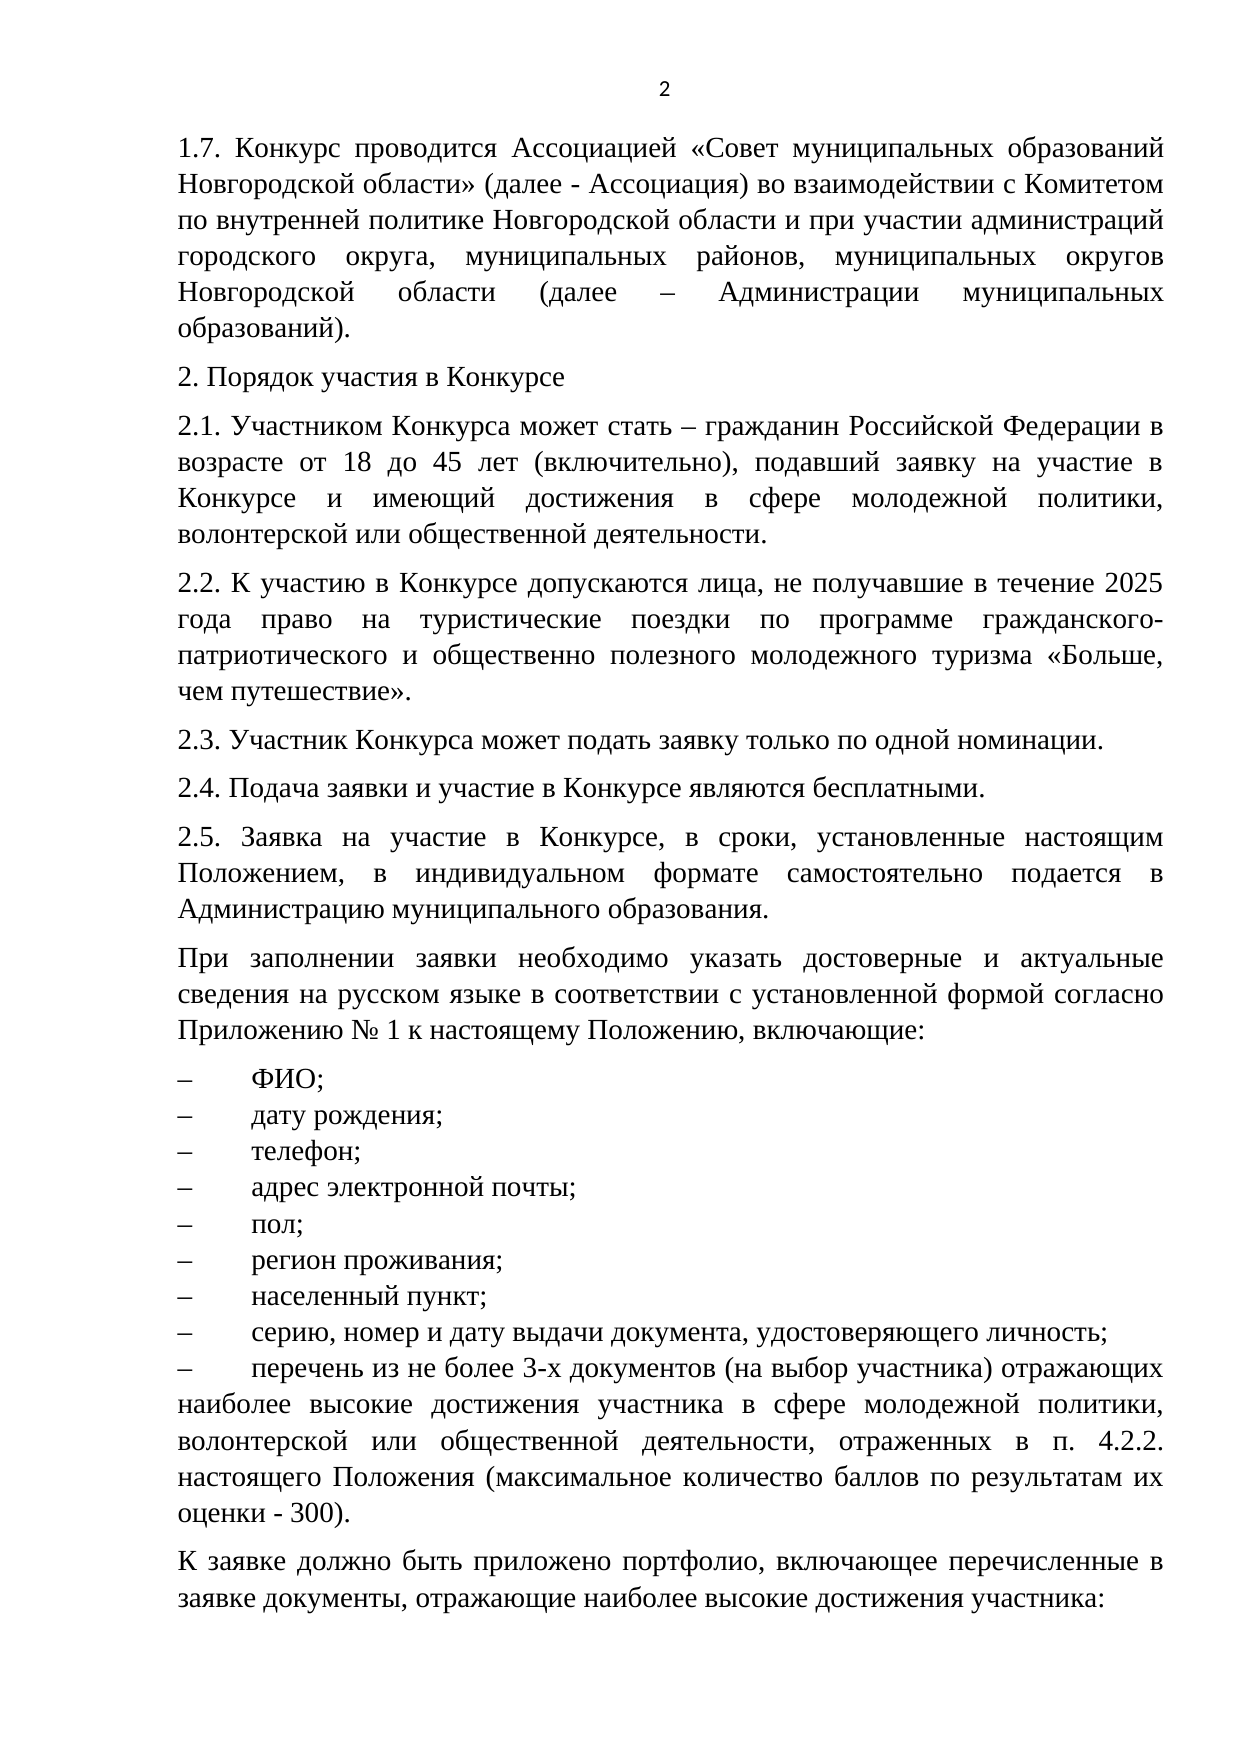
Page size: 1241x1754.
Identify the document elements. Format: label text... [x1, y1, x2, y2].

text 2.5. Заявка на участие в Конкурсе, в сроки, установленные настоящим Положением, в индивидуальном формате самостоятельно подается в Администрацию муниципального образования. [177, 819, 1164, 925]
text 2.2. К участию в Конкурсе допускаются лица, не получавшие в течение 2025 года право на туристические поездки по программе гражданского-патриотического и общественно полезного молодежного туризма «Больше, чем путешествие». [177, 565, 1164, 707]
text 2.1. Участником Конкурса может стать – гражданин Российской Федерации в возрасте от 18 до 45 лет (включительно), подавший заявку на участие в Конкурсе и имеющий достижения в сфере молодежной политики, волонтерской или общественной деятельности. [177, 408, 1164, 550]
text – телефон; [177, 1133, 1165, 1167]
text – регион проживания; [177, 1242, 1165, 1275]
text При заполнении заявки необходимо указать достоверные и актуальные сведения на русском языке в соответствии с установленной формой согласно Приложению № 1 к настоящему Положению, включающие: [177, 940, 1164, 1046]
text 2.3. Участник Конкурса может подать заявку только по одной номинации. [177, 722, 1164, 756]
text – адрес электронной почты; [177, 1169, 1165, 1203]
text К заявке должно быть приложено портфолио, включающее перечисленные в заявке документы, отражающие наиболее высокие достижения участника: [177, 1543, 1165, 1613]
text 2.4. Подача заявки и участие в Конкурсе являются бесплатными. [177, 771, 1164, 804]
text – серию, номер и дату выдачи документа, удостоверяющего личность; [177, 1314, 1165, 1348]
text – перечень из не более 3-х документов (на выбор участника) отражающих наиболее высокие достижения участника в сфере молодежной политики, волонтерской или общественной деятельности, отраженных в п. 4.2.2. настоящего Положения (максимальное количество баллов по результатам их оценки - 300). [177, 1350, 1165, 1528]
text 2. Порядок участия в Конкурсе [177, 359, 1164, 393]
text – ФИО; [177, 1061, 1165, 1095]
text 1.7. Конкурс проводится Ассоциацией «Совет муниципальных образований Новгородской области» (далее - Ассоциация) во взаимодействии с Комитетом по внутренней политике Новгородской области и при участии администраций городского округа, муниципальных районов, муниципальных округов Новгородской области (далее – Администрации муниципальных образований). [177, 130, 1165, 344]
text – дату рождения; [177, 1097, 1165, 1131]
text – населенный пункт; [177, 1278, 1165, 1312]
text – пол; [177, 1206, 1165, 1239]
